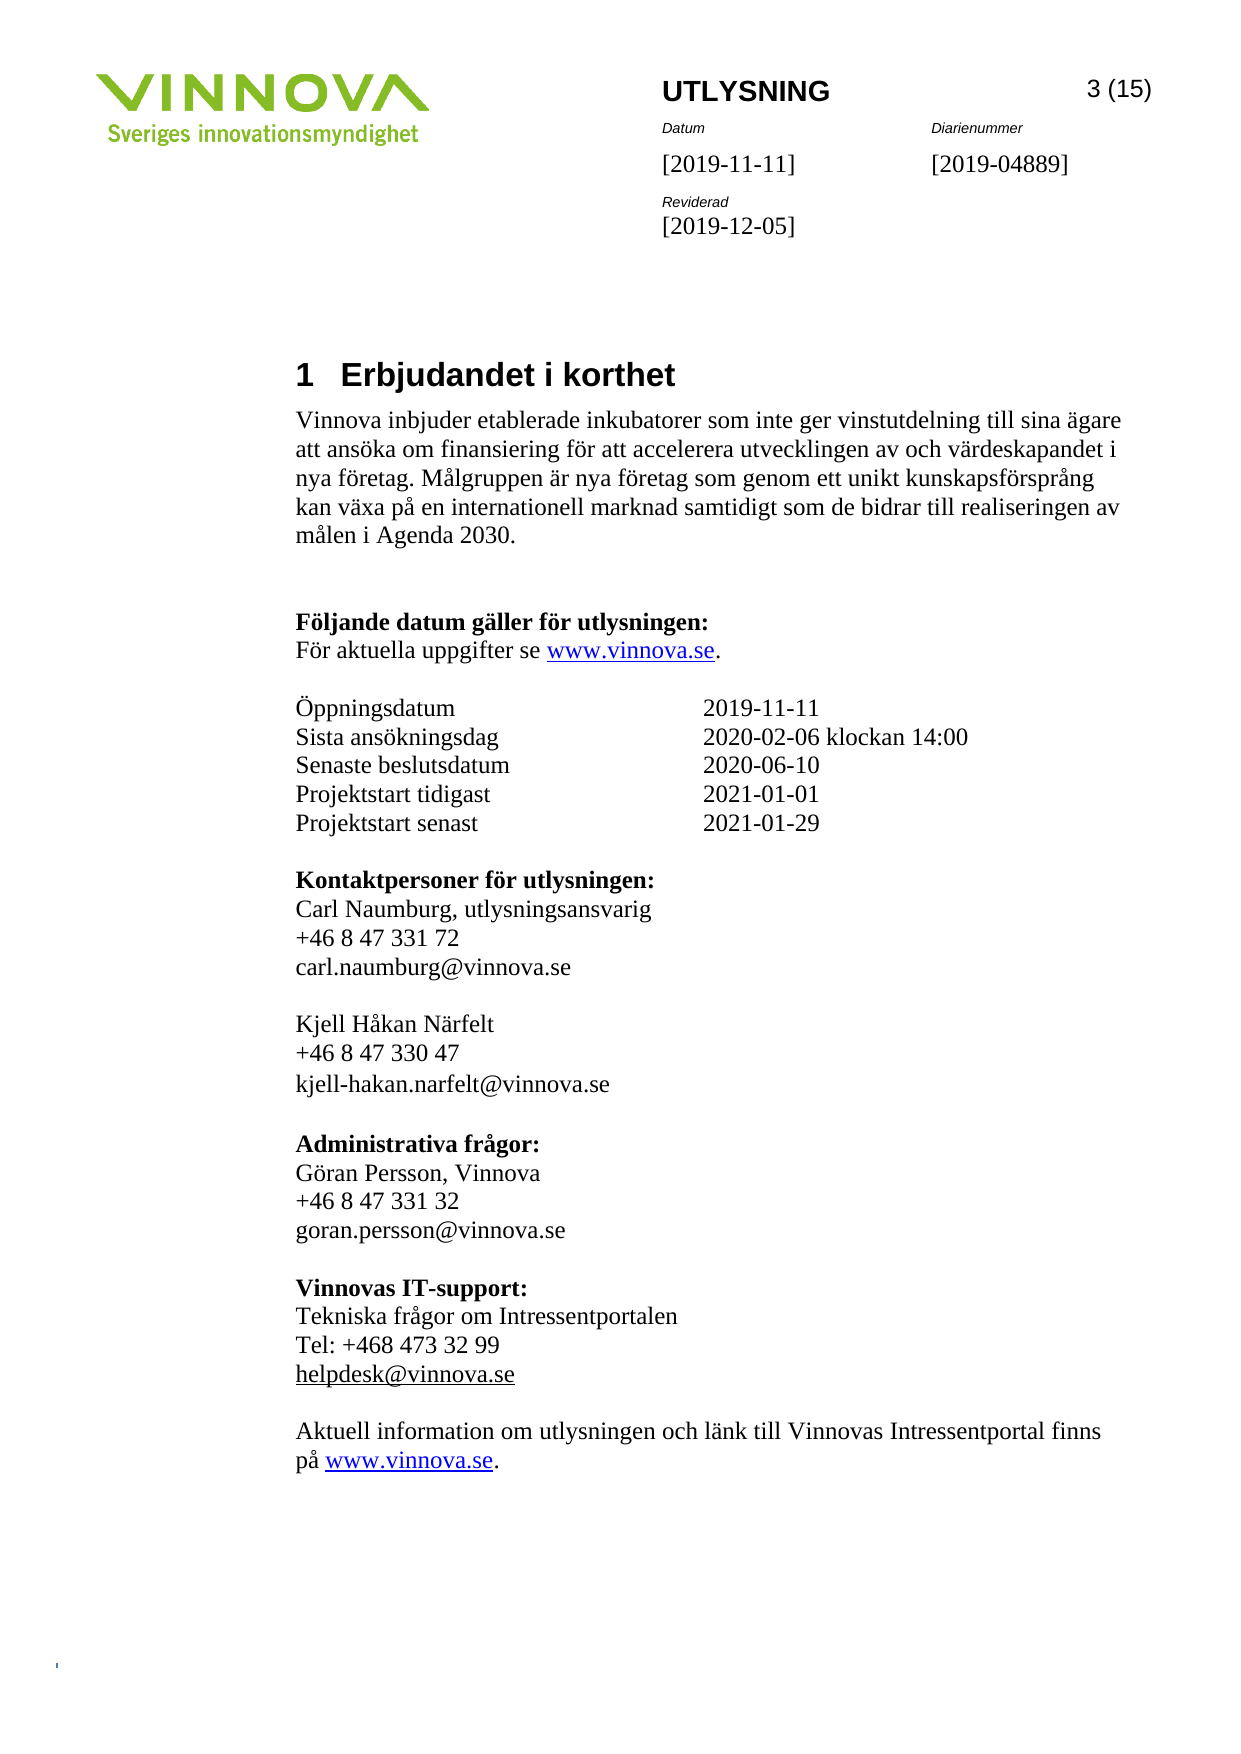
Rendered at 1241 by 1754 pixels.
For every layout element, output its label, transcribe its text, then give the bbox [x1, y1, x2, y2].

text Tekniska frågor om Intressentportalen [295, 1301, 1122, 1330]
text Vinnova inbjuder etablerade inkubatorer som inte ger vinstutdelning till sina ägare att ansöka om finansiering för att accelerera utvecklingen av och värdeskapandet i nya företag. Målgruppen är nya företag som genom ett unikt kunskapsförsprång kan växa på en internationell marknad samtidigt som de bidrar till realiseringen av målen i Agenda 2030. [295, 406, 1122, 549]
subtitle Erbjudandet i korthet [295, 355, 1122, 393]
list För aktuella uppgifter se www.vinnova.se. [295, 636, 1122, 664]
list helpdesk@vinnova.se [295, 1359, 1122, 1388]
text Carl Naumburg, utlysningsansvarig +46 8 47 331 72 carl.naumburg@vinnova.se [295, 894, 1122, 981]
text Sista ansökningsdag 2020-02-06 klockan 14:00 [295, 722, 1122, 751]
list Aktuell information om utlysningen och länk till Vinnovas Intressentportal finns på www.vinnova.se. [295, 1416, 1122, 1474]
text Kontaktpersoner för utlysningen: [295, 837, 1122, 894]
text Senaste beslutsdatum 2020-06-10 [295, 751, 1122, 779]
text Öppningsdatum 2019-11-11 [295, 693, 1122, 722]
text Tel: +468 473 32 99 [295, 1330, 1122, 1359]
text +46 8 47 330 47 kjell-hakan.narfelt@vinnova.se [295, 1038, 1122, 1098]
text Projektstart senast 2021-01-29 [295, 808, 1122, 837]
text Projektstart tidigast 2021-01-01 [295, 779, 1122, 808]
picture [95, 74, 430, 146]
list Följande datum gäller för utlysningen: [295, 607, 1122, 636]
text Kjell Håkan Närfelt [295, 1009, 1122, 1038]
text Administrativa frågor: [295, 1129, 1122, 1158]
text Göran Persson, Vinnova +46 8 47 331 32 goran.persson@vinnova.se Vinnovas IT-support: [295, 1158, 1122, 1301]
